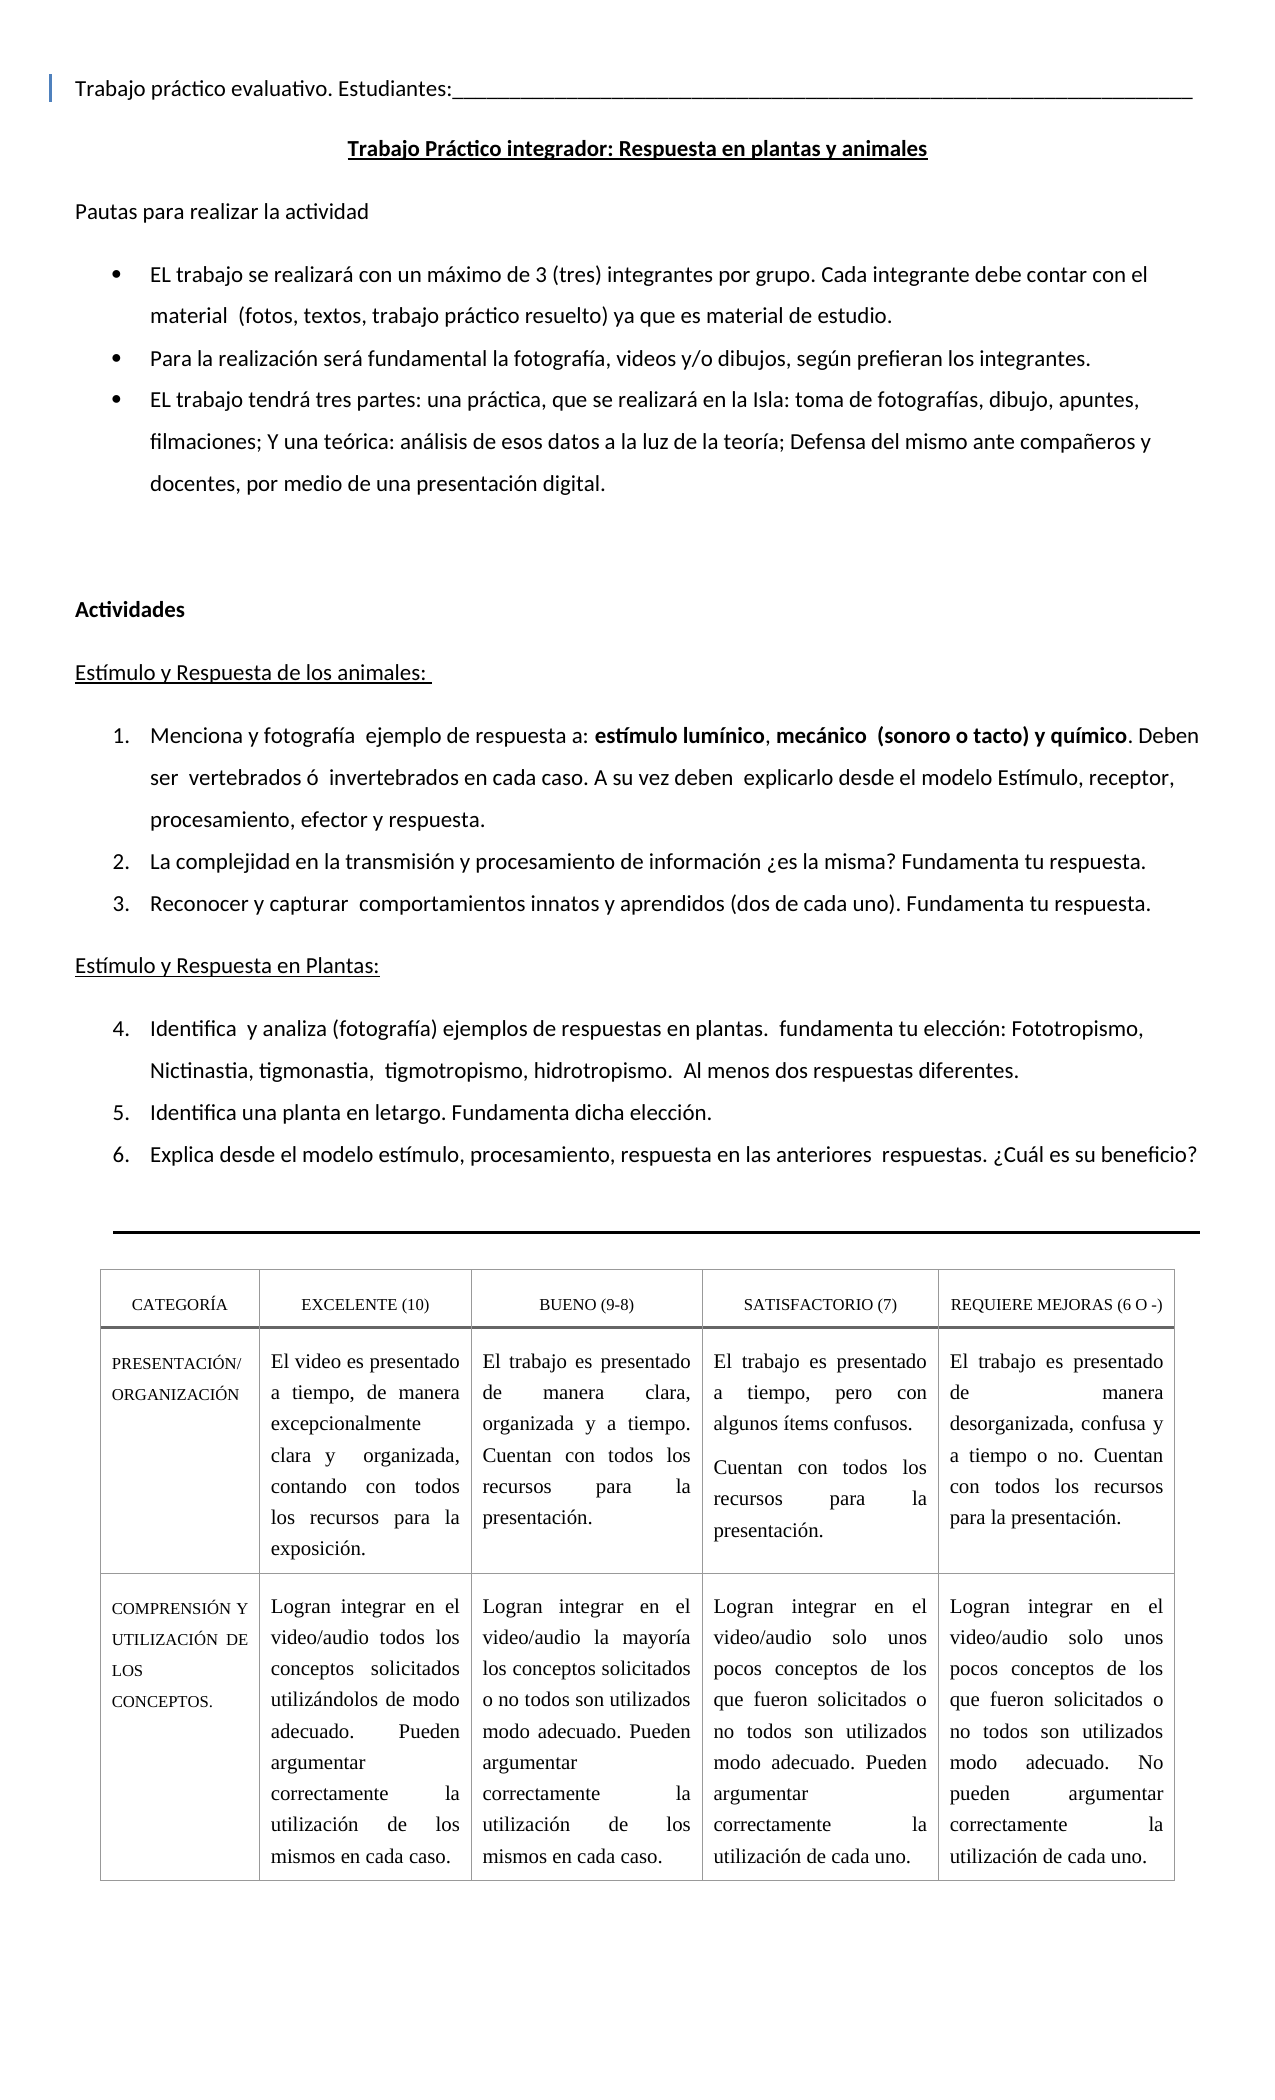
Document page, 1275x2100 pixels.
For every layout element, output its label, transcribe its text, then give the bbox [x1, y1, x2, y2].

list Identifica una planta en letargo. Fundamenta dicha elección. [112, 1098, 1200, 1126]
table_cell Logran integrar en el video/audio la mayoría los conceptos solicitados o no todos son utilizados modo adecuado. Pueden argumentar correctamente la utilización de los mismos en cada caso. [472, 1574, 702, 1880]
text Actividades [75, 595, 1200, 623]
list La complejidad en la transmisión y procesamiento de información ¿es la misma? Fundamenta tu respuesta. [112, 847, 1200, 875]
list EL trabajo se realizará con un máximo de 3 (tres) integrantes por grupo. Cada integrante debe contar con el material (fotos, textos, trabajo práctico resuelto) ya que es material de estudio. [112, 260, 1200, 330]
text Estímulo y Respuesta de los animales: [75, 658, 1200, 686]
table_cell COMPRENSIÓN Y UTILIZACIÓN DE LOS CONCEPTOS. [101, 1574, 259, 1880]
table_cell El trabajo es presentado de manera clara, organizada y a tiempo. Cuentan con todos los recursos para la presentación. [472, 1329, 702, 1573]
list EL trabajo tendrá tres partes: una práctica, que se realizará en la Isla: toma de fotografías, dibujo, apuntes, filmaciones; Y una teórica: análisis de esos datos a la luz de la teoría; Defensa del mismo ante compañeros y docentes, por medio de una presentación digital. [112, 386, 1200, 498]
table_cell Logran integrar en el video/audio solo unos pocos conceptos de los que fueron solicitados o no todos son utilizados modo adecuado. Pueden argumentar correctamente la utilización de cada uno. [703, 1574, 938, 1880]
table_cell El trabajo es presentado de manera desorganizada, confusa y a tiempo o no. Cuentan con todos los recursos para la presentación. [939, 1329, 1174, 1573]
table_header REQUIERE MEJORAS (6 O -) [939, 1270, 1174, 1326]
text Pautas para realizar la actividad [75, 197, 1200, 225]
table_cell Logran integrar en el video/audio todos los conceptos solicitados utilizándolos de modo adecuado. Pueden argumentar correctamente la utilización de los mismos en cada caso. [260, 1574, 471, 1880]
table_header BUENO (9-8) [472, 1270, 702, 1326]
table_header SATISFACTORIO (7) [703, 1270, 938, 1326]
table_cell El video es presentado a tiempo, de manera excepcionalmente clara y organizada, contando con todos los recursos para la exposición. [260, 1329, 471, 1573]
table_cell El trabajo es presentado a tiempo, pero con algunos ítems confusos. Cuentan con todos los recursos para la presentación. [703, 1329, 938, 1573]
table_cell PRESENTACIÓN/ORGANIZACIÓN [101, 1329, 259, 1573]
list Reconocer y capturar comportamientos innatos y aprendidos (dos de cada uno). Fundamenta tu respuesta. [112, 889, 1200, 917]
text Estímulo y Respuesta en Plantas: [75, 952, 1200, 979]
list Identifica y analiza (fotografía) ejemplos de respuestas en plantas. fundamenta tu elección: Fototropismo, Nictinastia, tigmonastia, tigmotropismo, hidrotropismo. Al menos dos respuestas diferentes. [112, 1014, 1200, 1084]
list Para la realización será fundamental la fotografía, videos y/o dibujos, según prefieran los integrantes. [112, 344, 1200, 372]
list Menciona y fotografía ejemplo de respuesta a: estímulo lumínico, mecánico (sonoro o tacto) y químico. Deben ser vertebrados ó invertebrados en cada caso. A su vez deben explicarlo desde el modelo Estímulo, receptor, procesamiento, efector y respuesta. [112, 721, 1200, 833]
list Explica desde el modelo estímulo, procesamiento, respuesta en las anteriores respuestas. ¿Cuál es su beneficio? [112, 1140, 1200, 1234]
table_header EXCELENTE (10) [260, 1270, 471, 1326]
text Trabajo Práctico integrador: Respuesta en plantas y animales [75, 134, 1200, 162]
table_header CATEGORÍA [101, 1270, 259, 1326]
table_cell Logran integrar en el video/audio solo unos pocos conceptos de los que fueron solicitados o no todos son utilizados modo adecuado. No pueden argumentar correctamente la utilización de cada uno. [939, 1574, 1174, 1880]
